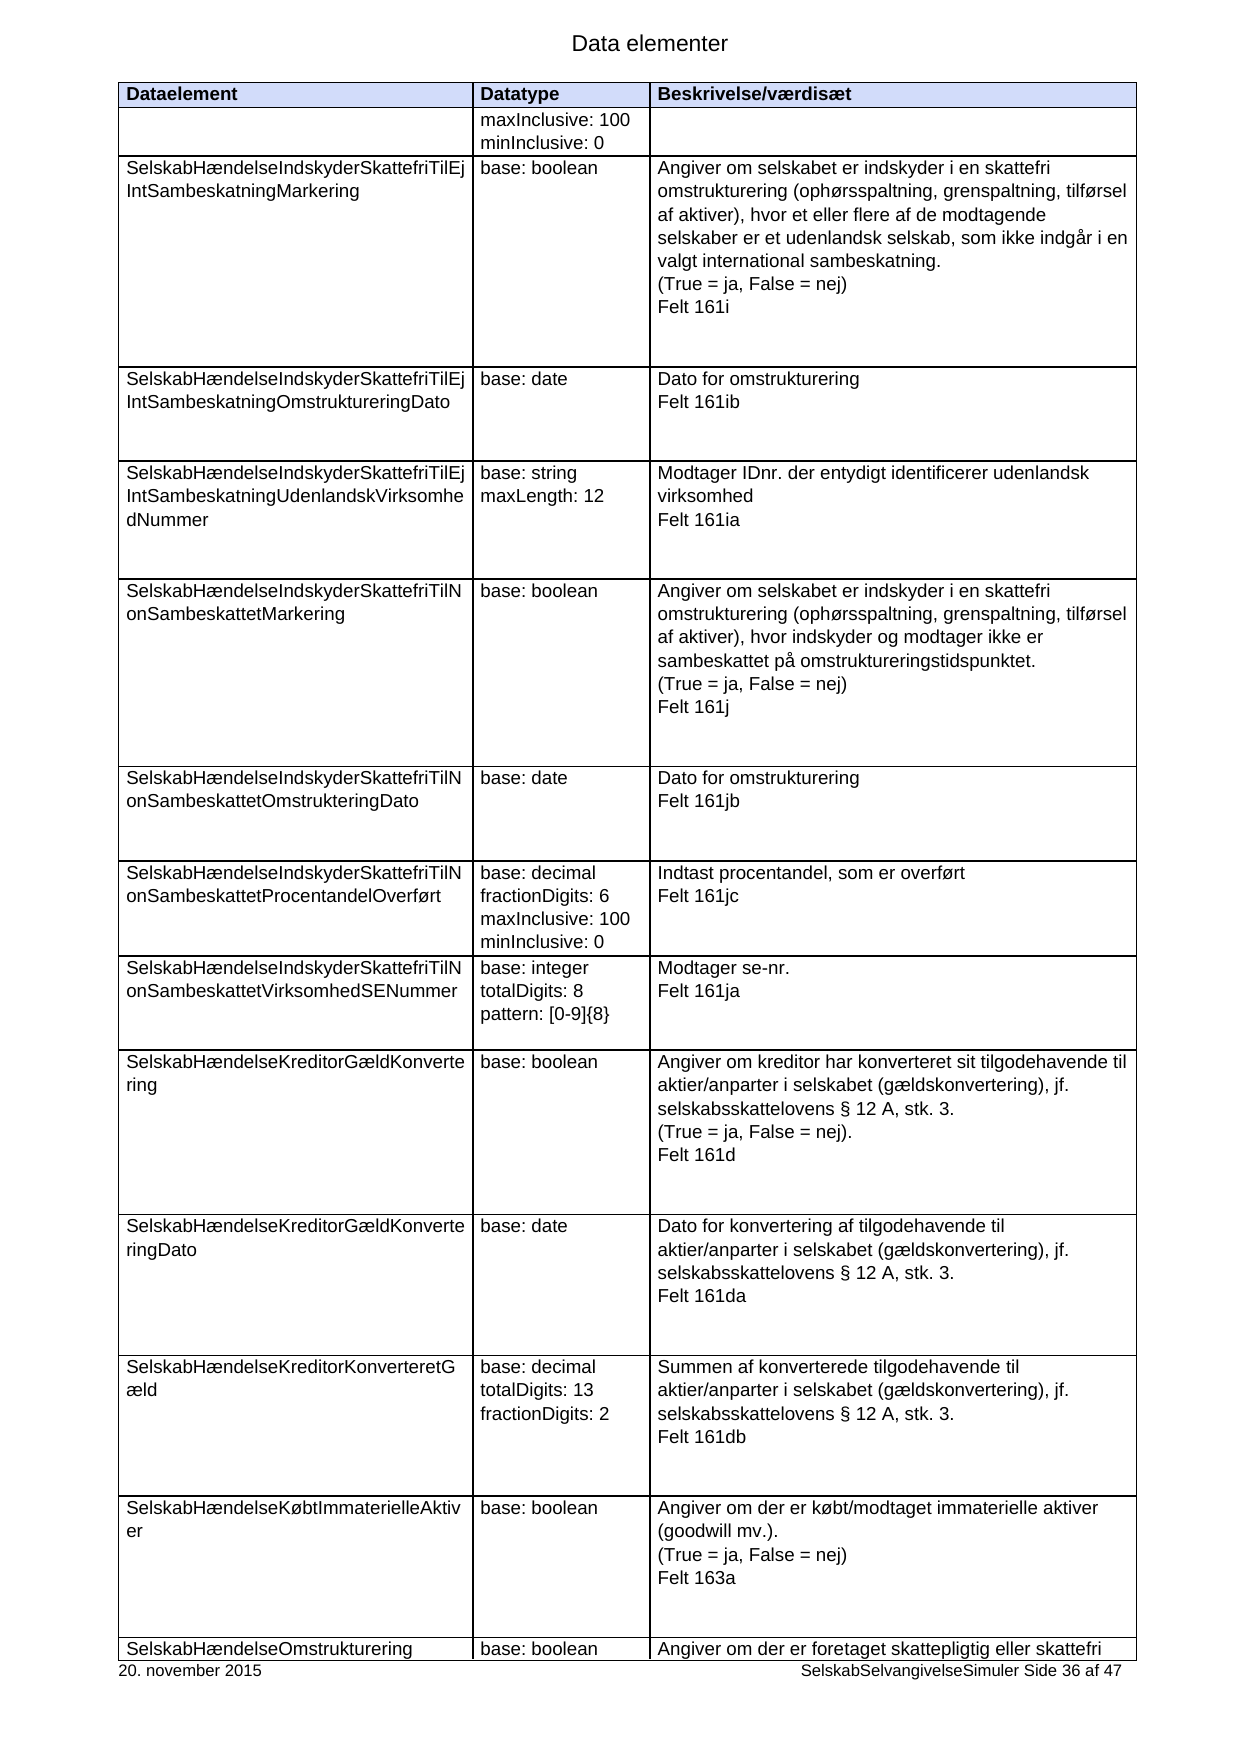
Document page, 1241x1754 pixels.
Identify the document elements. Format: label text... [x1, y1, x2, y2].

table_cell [119, 108, 472, 155]
table_cell base: boolean [474, 157, 649, 366]
table_cell Summen af konverterede tilgodehavende til aktier/anparter i selskabet (gældskonvertering), jf. selskabsskattelovens § 12 A, stk. 3. Felt 161db [651, 1356, 1136, 1495]
table_cell base: decimal totalDigits: 13 fractionDigits: 2 [474, 1356, 649, 1495]
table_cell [651, 1638, 1136, 1659]
table_cell SelskabHændelseKøbtImmaterielleAktiver [119, 1497, 472, 1636]
table_cell SelskabHændelseIndskyderSkattefriTilNonSambeskattetOmstrukteringDato [119, 767, 472, 860]
table_cell SelskabHændelseIndskyderSkattefriTilNonSambeskattetProcentandelOverført [119, 862, 472, 955]
table_cell Modtager IDnr. der entydigt identificerer udenlandsk virksomhed Felt 161ia [651, 462, 1136, 578]
table_cell SelskabHændelseKreditorGældKonverteringDato [119, 1215, 472, 1354]
table_header Datatype [474, 83, 649, 107]
table_cell Angiver om der er købt/modtaget immaterielle aktiver (goodwill mv.). (True = ja, False = nej) Felt 163a [651, 1497, 1136, 1636]
table_cell SelskabHændelseKreditorGældKonvertering [119, 1051, 472, 1213]
table_header Beskrivelse/værdisæt [651, 83, 1136, 107]
table_cell base: boolean [474, 580, 649, 766]
table_cell Dato for omstrukturering Felt 161ib [651, 368, 1136, 460]
table_cell Indtast procentandel, som er overført Felt 161jc [651, 862, 1136, 955]
table_cell base: date [474, 1215, 649, 1354]
table_cell base: decimal fractionDigits: 6 maxInclusive: 100 minInclusive: 0 [474, 862, 649, 955]
table_cell SelskabHændelseIndskyderSkattefriTilEjIntSambeskatningOmstruktureringDato [119, 368, 472, 460]
table_cell base: integer totalDigits: 8 pattern: [0-9]{8} [474, 957, 649, 1049]
table_cell base: boolean [474, 1051, 649, 1213]
table_cell base: date [474, 767, 649, 860]
table_cell base: boolean [474, 1638, 649, 1659]
table_cell Angiver om selskabet er indskyder i en skattefri omstrukturering (ophørsspaltning, grenspaltning, tilførsel af aktiver), hvor indskyder og modtager ikke er sambeskattet på omstruktureringstidspunktet. (True = ja, False = nej) Felt 161j [651, 580, 1136, 766]
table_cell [119, 1638, 472, 1659]
table_cell base: string maxLength: 12 [474, 462, 649, 578]
table_cell base: boolean [474, 1497, 649, 1636]
table_cell base: date [474, 368, 649, 460]
table_cell Angiver om kreditor har konverteret sit tilgodehavende til aktier/anparter i selskabet (gældskonvertering), jf. selskabsskattelovens § 12 A, stk. 3. (True = ja, False = nej). Felt 161d [651, 1051, 1136, 1213]
table_cell SelskabHændelseIndskyderSkattefriTilNonSambeskattetMarkering [119, 580, 472, 766]
table_cell SelskabHændelseKreditorKonverteretGæld [119, 1356, 472, 1495]
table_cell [474, 108, 649, 155]
table_cell Modtager se-nr. Felt 161ja [651, 957, 1136, 1049]
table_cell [651, 108, 1136, 155]
table_cell Angiver om selskabet er indskyder i en skattefri omstrukturering (ophørsspaltning, grenspaltning, tilførsel af aktiver), hvor et eller flere af de modtagende selskaber er et udenlandsk selskab, som ikke indgår i en valgt international sambeskatning. (True = ja, False = nej) Felt 161i [651, 157, 1136, 366]
table_cell SelskabHændelseIndskyderSkattefriTilEjIntSambeskatningMarkering [119, 157, 472, 366]
table_header Dataelement [119, 83, 472, 107]
table_cell SelskabHændelseIndskyderSkattefriTilNonSambeskattetVirksomhedSENummer [119, 957, 472, 1049]
table_cell Dato for konvertering af tilgodehavende til aktier/anparter i selskabet (gældskonvertering), jf. selskabsskattelovens § 12 A, stk. 3. Felt 161da [651, 1215, 1136, 1354]
table_cell SelskabHændelseIndskyderSkattefriTilEjIntSambeskatningUdenlandskVirksomhedNummer [119, 462, 472, 578]
table_cell Dato for omstrukturering Felt 161jb [651, 767, 1136, 860]
